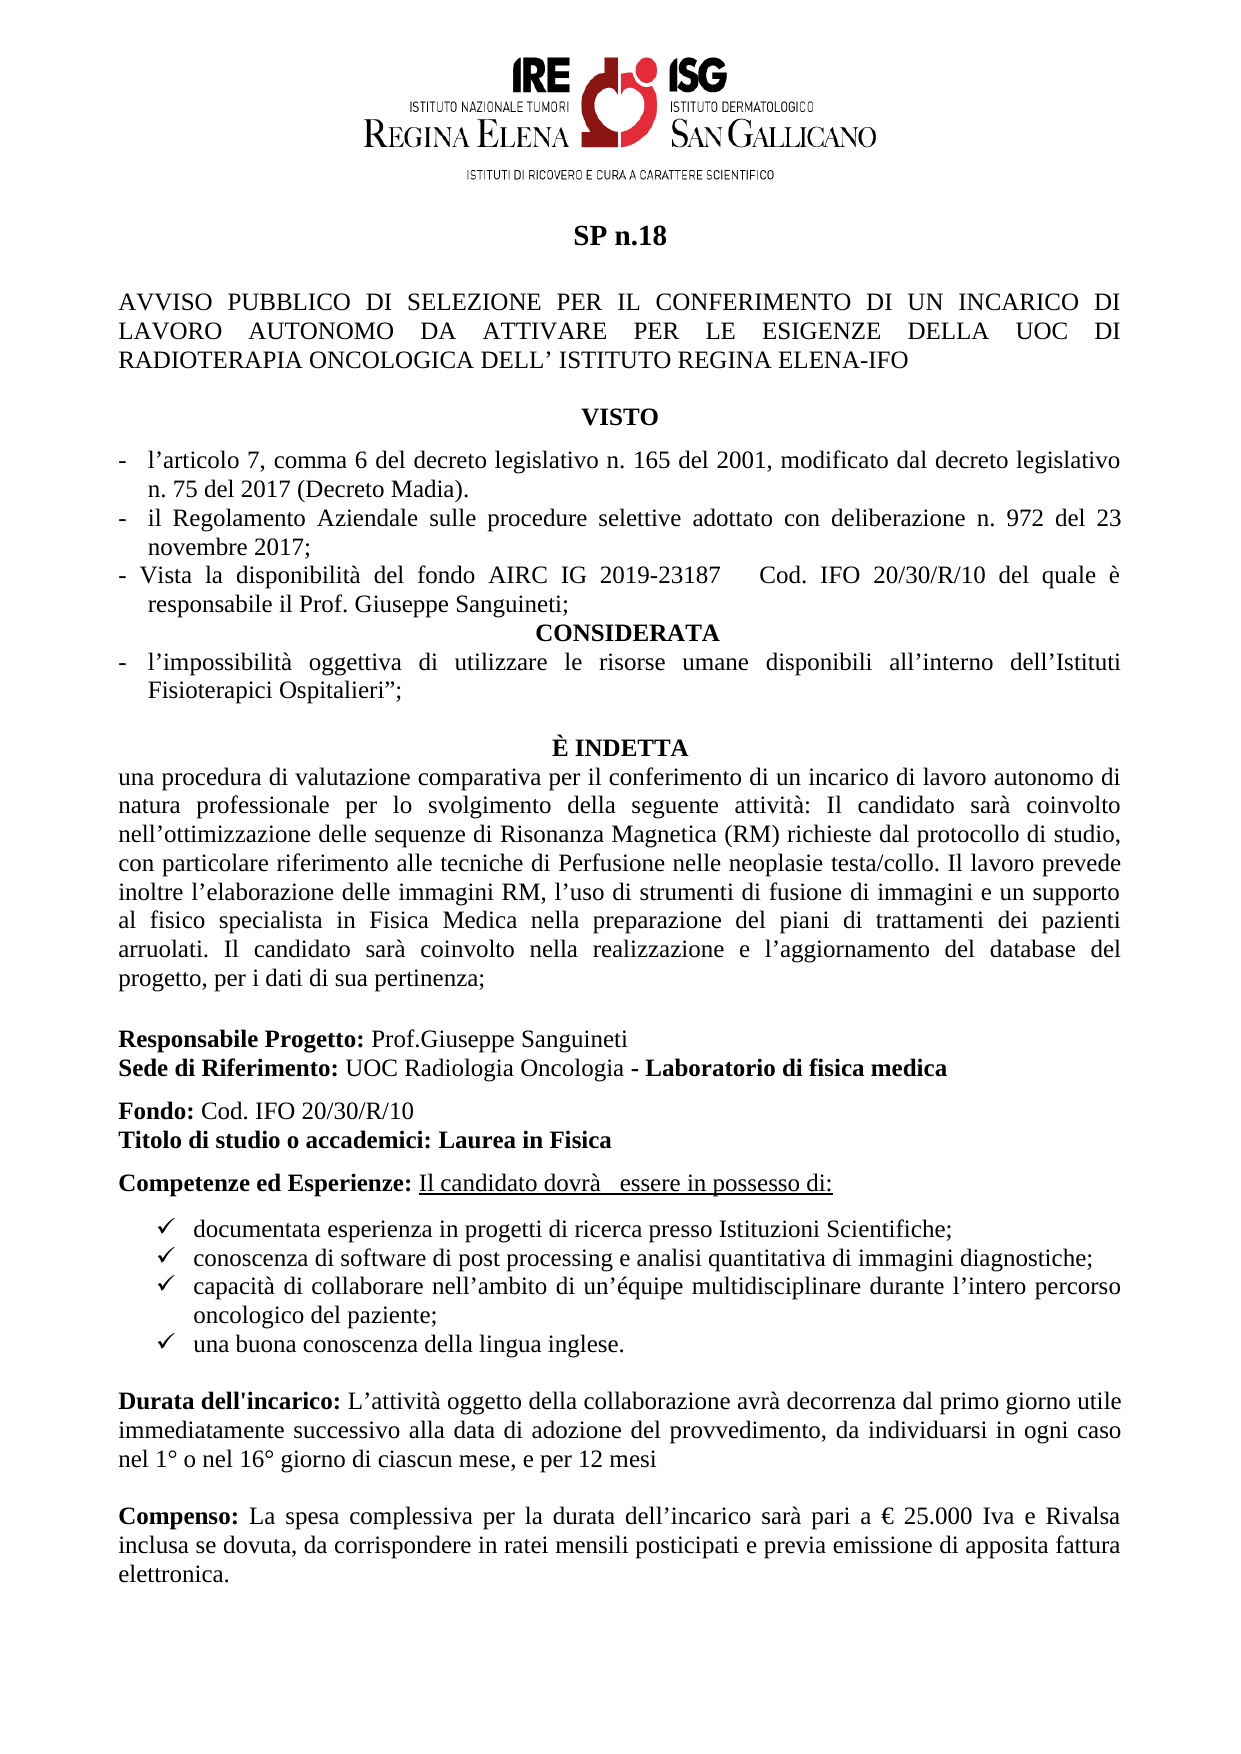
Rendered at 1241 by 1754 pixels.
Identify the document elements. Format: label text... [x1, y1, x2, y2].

text Responsabile Progetto: Prof.Giuseppe Sanguineti [118, 1024, 1122, 1053]
text una procedura di valutazione comparativa per il conferimento di un incarico di lavoro autonomo di natura professionale per lo svolgimento della seguente attività: Il candidato sarà coinvolto nell’ottimizzazione delle sequenze di Risonanza Magnetica (RM) richieste dal protocollo di studio, con particolare riferimento alle tecniche di Perfusione nelle neoplasie testa/collo. Il lavoro prevede inoltre l’elaborazione delle immagini RM, l’uso di strumenti di fusione di immagini e un supporto al fisico specialista in Fisica Medica nella preparazione del piani di trattamenti dei pazienti arruolati. Il candidato sarà coinvolto nella realizzazione e l’aggiornamento del database del progetto, per i dati di sua pertinenza; [118, 762, 1122, 992]
list capacità di collaborare nell’ambito di un’équipe multidisciplinare durante l’intero percorso oncologico del paziente; [156, 1271, 1122, 1329]
text VISTO [118, 402, 1122, 431]
list documentata esperienza in progetti di ricerca presso Istituzioni Scientifiche; [156, 1214, 1122, 1243]
text Durata dell'incarico: L’attività oggetto della collaborazione avrà decorrenza dal primo giorno utile immediatamente successivo alla data di adozione del provvedimento, da individuarsi in ogni caso nel 1° o nel 16° giorno di ciascun mese, e per 12 mesi [118, 1386, 1122, 1473]
text È INDETTA [118, 733, 1122, 762]
text AVVISO PUBBLICO DI SELEZIONE PER IL CONFERIMENTO DI UN INCARICO DI LAVORO AUTONOMO DA ATTIVARE PER LE ESIGENZE DELLA UOC DI RADIOTERAPIA ONCOLOGICA DELL’ ISTITUTO REGINA ELENA-IFO [118, 287, 1122, 373]
list conoscenza di software di post processing e analisi quantitativa di immagini diagnostiche; [156, 1243, 1122, 1271]
text Compenso: La spesa complessiva per la durata dell’incarico sarà pari a € 25.000 Iva e Rivalsa inclusa se dovuta, da corrispondere in ratei mensili posticipati e previa emissione di apposita fattura elettronica. [118, 1501, 1122, 1588]
text SP n.18 [118, 218, 1122, 252]
text - l’articolo 7, comma 6 del decreto legislativo n. 165 del 2001, modificato dal decreto legislativo n. 75 del 2017 (Decreto Madia). [118, 445, 1122, 503]
list una buona conoscenza della lingua inglese. [156, 1329, 1122, 1358]
text CONSIDERATA [133, 618, 1122, 647]
text Titolo di studio o accademici: Laurea in Fisica [118, 1125, 1122, 1154]
text Sede di Riferimento: UOC Radiologia Oncologia - Laboratorio di fisica medica [118, 1053, 1122, 1082]
picture [118, 11, 1120, 218]
text - il Regolamento Aziendale sulle procedure selettive adottato con deliberazione n. 972 del 23 novembre 2017; [118, 503, 1122, 560]
text Competenze ed Esperienze: Il candidato dovrà essere in possesso di: [118, 1168, 1122, 1197]
text Fondo: Cod. IFO 20/30/R/10 [118, 1096, 1122, 1125]
text - l’impossibilità oggettiva di utilizzare le risorse umane disponibili all’interno dell’Istituti Fisioterapici Ospitalieri”; [118, 647, 1122, 704]
text - Vista la disponibilità del fondo AIRC IG 2019-23187 Cod. IFO 20/30/R/10 del quale è responsabile il Prof. Giuseppe Sanguineti; [118, 560, 1122, 618]
